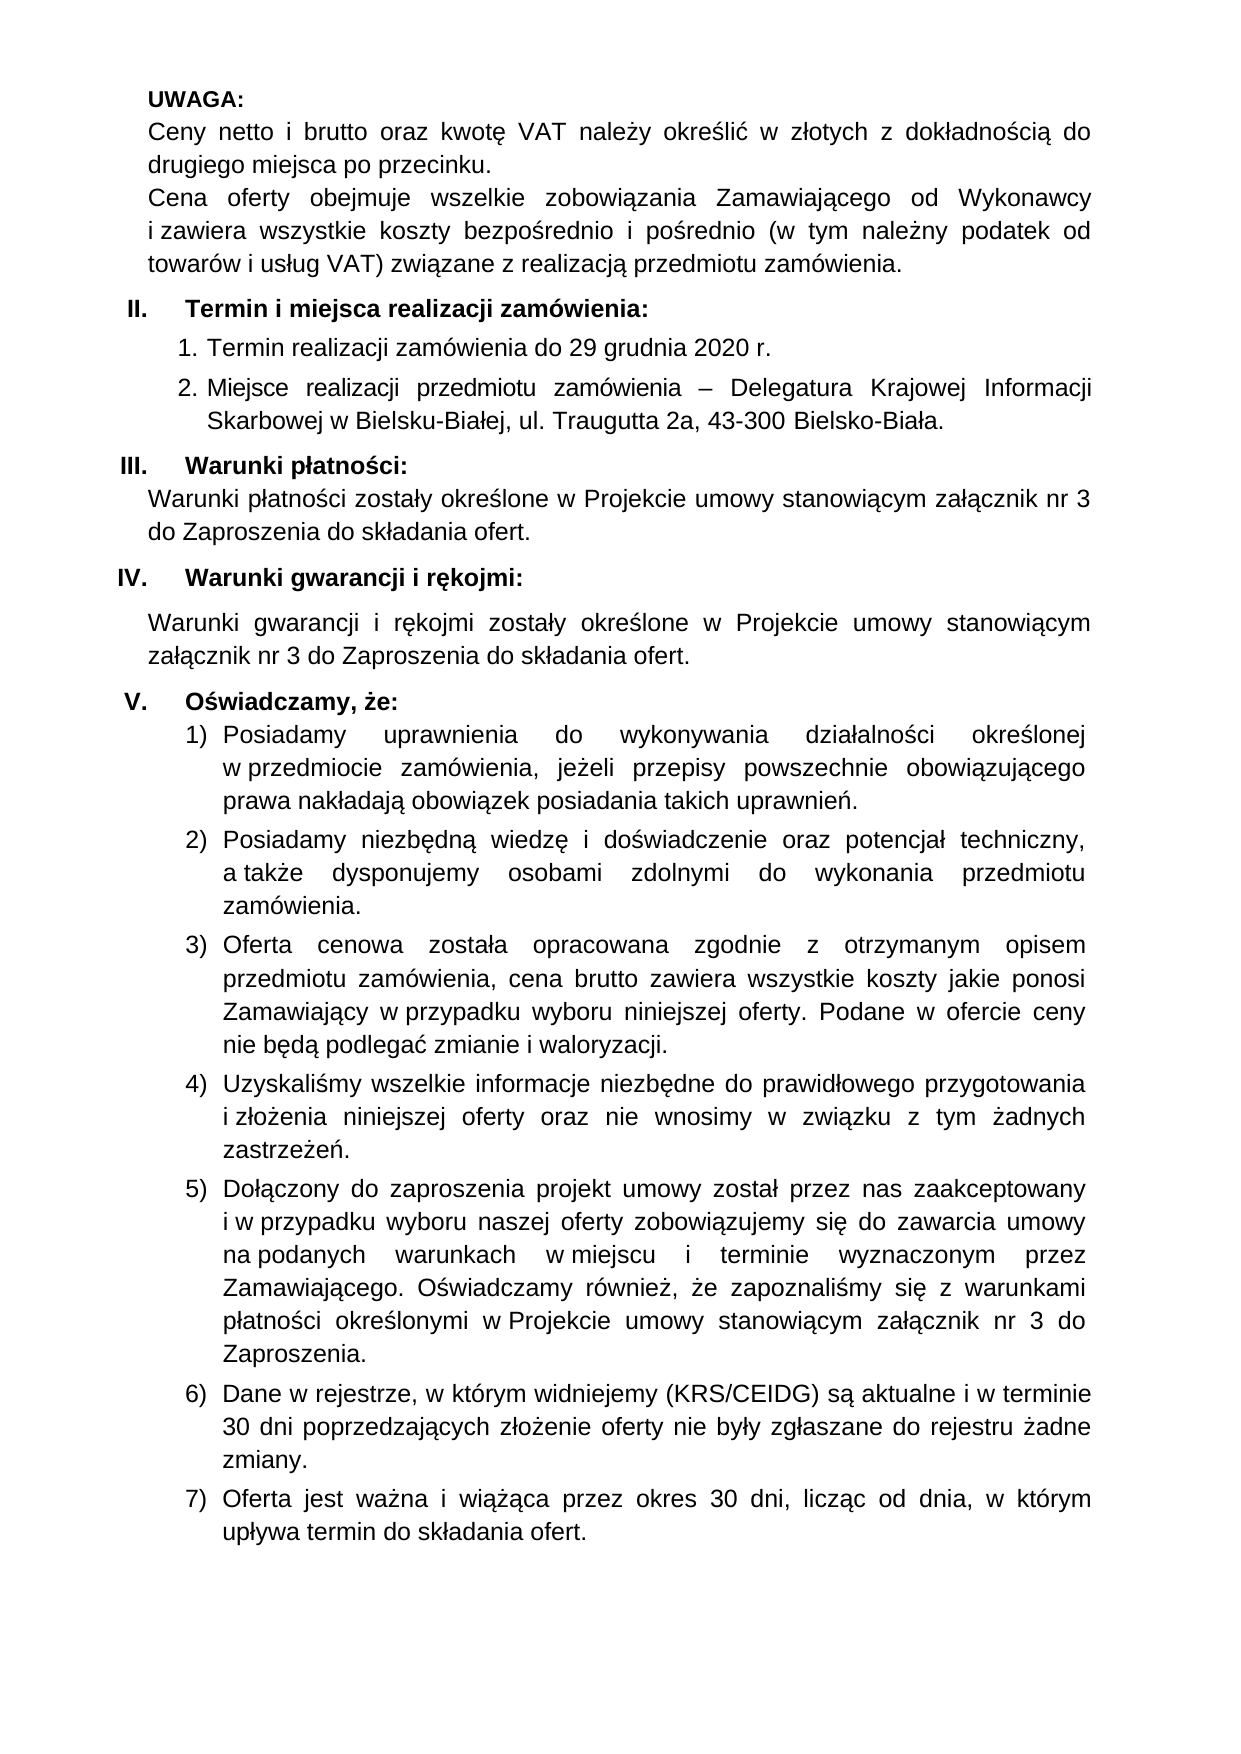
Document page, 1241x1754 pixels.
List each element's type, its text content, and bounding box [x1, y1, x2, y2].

list Termin realizacji zamówienia do 29 grudnia 2020 r. [177, 333, 1093, 362]
list UWAGA: [148, 86, 1093, 113]
list Termin i miejsca realizacji zamówienia: [148, 294, 1093, 323]
list Dane w rejestrze, w którym widniejemy (KRS/CEIDG) są aktualne i w terminie 30 dni poprzedzających złożenie oferty nie były zgłaszane do rejestru żadne zmiany. [185, 1378, 1093, 1473]
list Posiadamy uprawnienia do wykonywania działalności określonej w przedmiocie zamówienia, jeżeli przepisy powszechnie obowiązującego prawa nakładają obowiązek posiadania takich uprawnień. [185, 720, 1087, 815]
list Miejsce realizacji przedmiotu zamówienia – Delegatura Krajowej Informacji Skarbowej w Bielsku-Białej, ul. Traugutta 2a, 43-300 Bielsko-Biała. [177, 373, 1093, 434]
list Posiadamy niezbędną wiedzę i doświadczenie oraz potencjał techniczny, a także dysponujemy osobami zdolnymi do wykonania przedmiotu zamówienia. [185, 825, 1087, 920]
text Warunki płatności zostały określone w Projekcie umowy stanowiącym załącznik nr 3 do Zaproszenia do składania ofert. [148, 484, 1093, 546]
list Warunki płatności: [148, 451, 1087, 480]
list Oferta cenowa została opracowana zgodnie z otrzymanym opisem przedmiotu zamówienia, cena brutto zawiera wszystkie koszty jakie ponosi Zamawiający w przypadku wyboru niniejszej oferty. Podane w ofercie ceny nie będą podlegać zmianie i waloryzacji. [185, 931, 1087, 1058]
list Ceny netto i brutto oraz kwotę VAT należy określić w złotych z dokładnością do drugiego miejsca po przecinku. [148, 117, 1093, 178]
text Warunki gwarancji i rękojmi zostały określone w Projekcie umowy stanowiącym załącznik nr 3 do Zaproszenia do składania ofert. [148, 608, 1093, 670]
list Oświadczamy, że: [148, 687, 1087, 716]
text Cena oferty obejmuje wszelkie zobowiązania Zamawiającego od Wykonawcy i zawiera wszystkie koszty bezpośrednio i pośrednio (w tym należny podatek od towarów i usług VAT) związane z realizacją przedmiotu zamówienia. [148, 183, 1093, 277]
list Uzyskaliśmy wszelkie informacje niezbędne do prawidłowego przygotowania i złożenia niniejszej oferty oraz nie wnosimy w związku z tym żadnych zastrzeżeń. [185, 1069, 1087, 1164]
list Dołączony do zaproszenia projekt umowy został przez nas zaakceptowany i w przypadku wyboru naszej oferty zobowiązujemy się do zawarcia umowy na podanych warunkach w miejscu i terminie wyznaczonym przez Zamawiającego. Oświadczamy również, że zapoznaliśmy się z warunkami płatności określonymi w Projekcie umowy stanowiącym załącznik nr 3 do Zaproszenia. [185, 1174, 1087, 1368]
list Oferta jest ważna i wiążąca przez okres 30 dni, licząc od dnia, w którym upływa termin do składania ofert. [185, 1484, 1093, 1546]
list Warunki gwarancji i rękojmi: [148, 563, 1093, 592]
